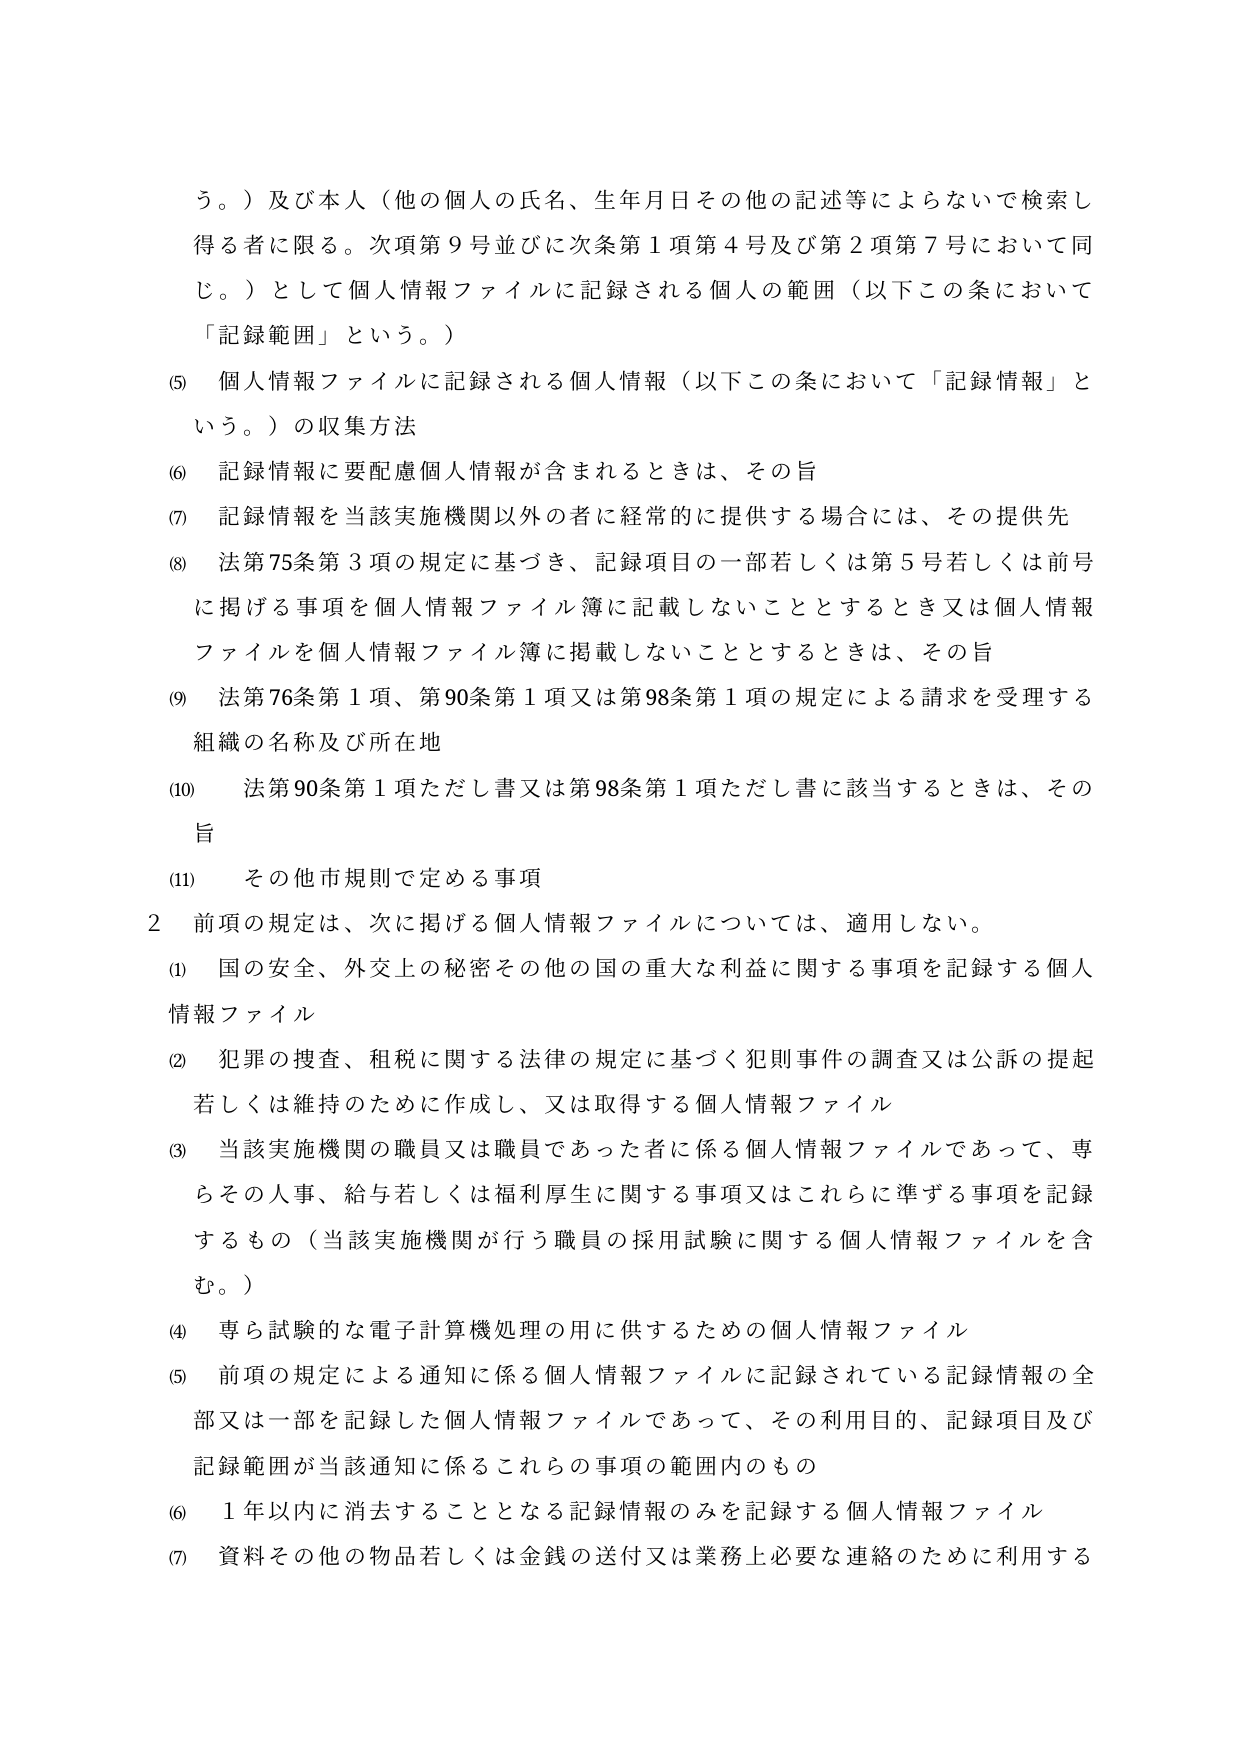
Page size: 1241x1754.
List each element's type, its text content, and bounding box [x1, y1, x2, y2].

text ⑶ 当該実施機関の職員又は職員であった者に係る個人情報ファイルであって、専らその人事、給与若しくは福利厚生に関する事項又はこれらに準ずる事項を記録するもの（当該実施機関が行う職員の採用試験に関する個人情報ファイルを含む。） [165, 1126, 1097, 1306]
text ⑸ 個人情報ファイルに記録される個人情報（以下この条において「記録情報」という。）の収集方法 [165, 357, 1097, 447]
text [165, 176, 1097, 357]
text ⑾ その他市規則で定める事項 [143, 854, 1097, 899]
text ⑴ 国の安全、外交上の秘密その他の国の重大な利益に関する事項を記録する個人情報ファイル [165, 945, 1097, 1035]
text ⑵ 犯罪の捜査、租税に関する法律の規定に基づく犯則事件の調査又は公訴の提起若しくは維持のために作成し、又は取得する個人情報ファイル [165, 1035, 1097, 1126]
text ２ 前項の規定は、次に掲げる個人情報ファイルについては、適用しない。 [143, 899, 1097, 945]
text ⑸ 前項の規定による通知に係る個人情報ファイルに記録されている記録情報の全部又は一部を記録した個人情報ファイルであって、その利用目的、記録項目及び記録範囲が当該通知に係るこれらの事項の範囲内のもの [165, 1352, 1097, 1487]
text ⑷ 専ら試験的な電子計算機処理の用に供するための個人情報ファイル [143, 1306, 1097, 1352]
text ⑹ 記録情報に要配慮個人情報が含まれるときは、その旨 [165, 447, 1097, 493]
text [165, 1532, 1097, 1578]
text ⑺ 記録情報を当該実施機関以外の者に経常的に提供する場合には、その提供先 [143, 493, 1097, 538]
text ⑽ 法第90条第１項ただし書又は第98条第１項ただし書に該当するときは、その旨 [165, 764, 1097, 854]
text ⑻ 法第75条第３項の規定に基づき、記録項目の一部若しくは第５号若しくは前号に掲げる事項を個人情報ファイル簿に記載しないこととするとき又は個人情報ファイルを個人情報ファイル簿に掲載しないこととするときは、その旨 [165, 538, 1097, 673]
text ⑹ １年以内に消去することとなる記録情報のみを記録する個人情報ファイル [143, 1487, 1097, 1532]
text ⑼ 法第76条第１項、第90条第１項又は第98条第１項の規定による請求を受理する組織の名称及び所在地 [165, 673, 1097, 764]
